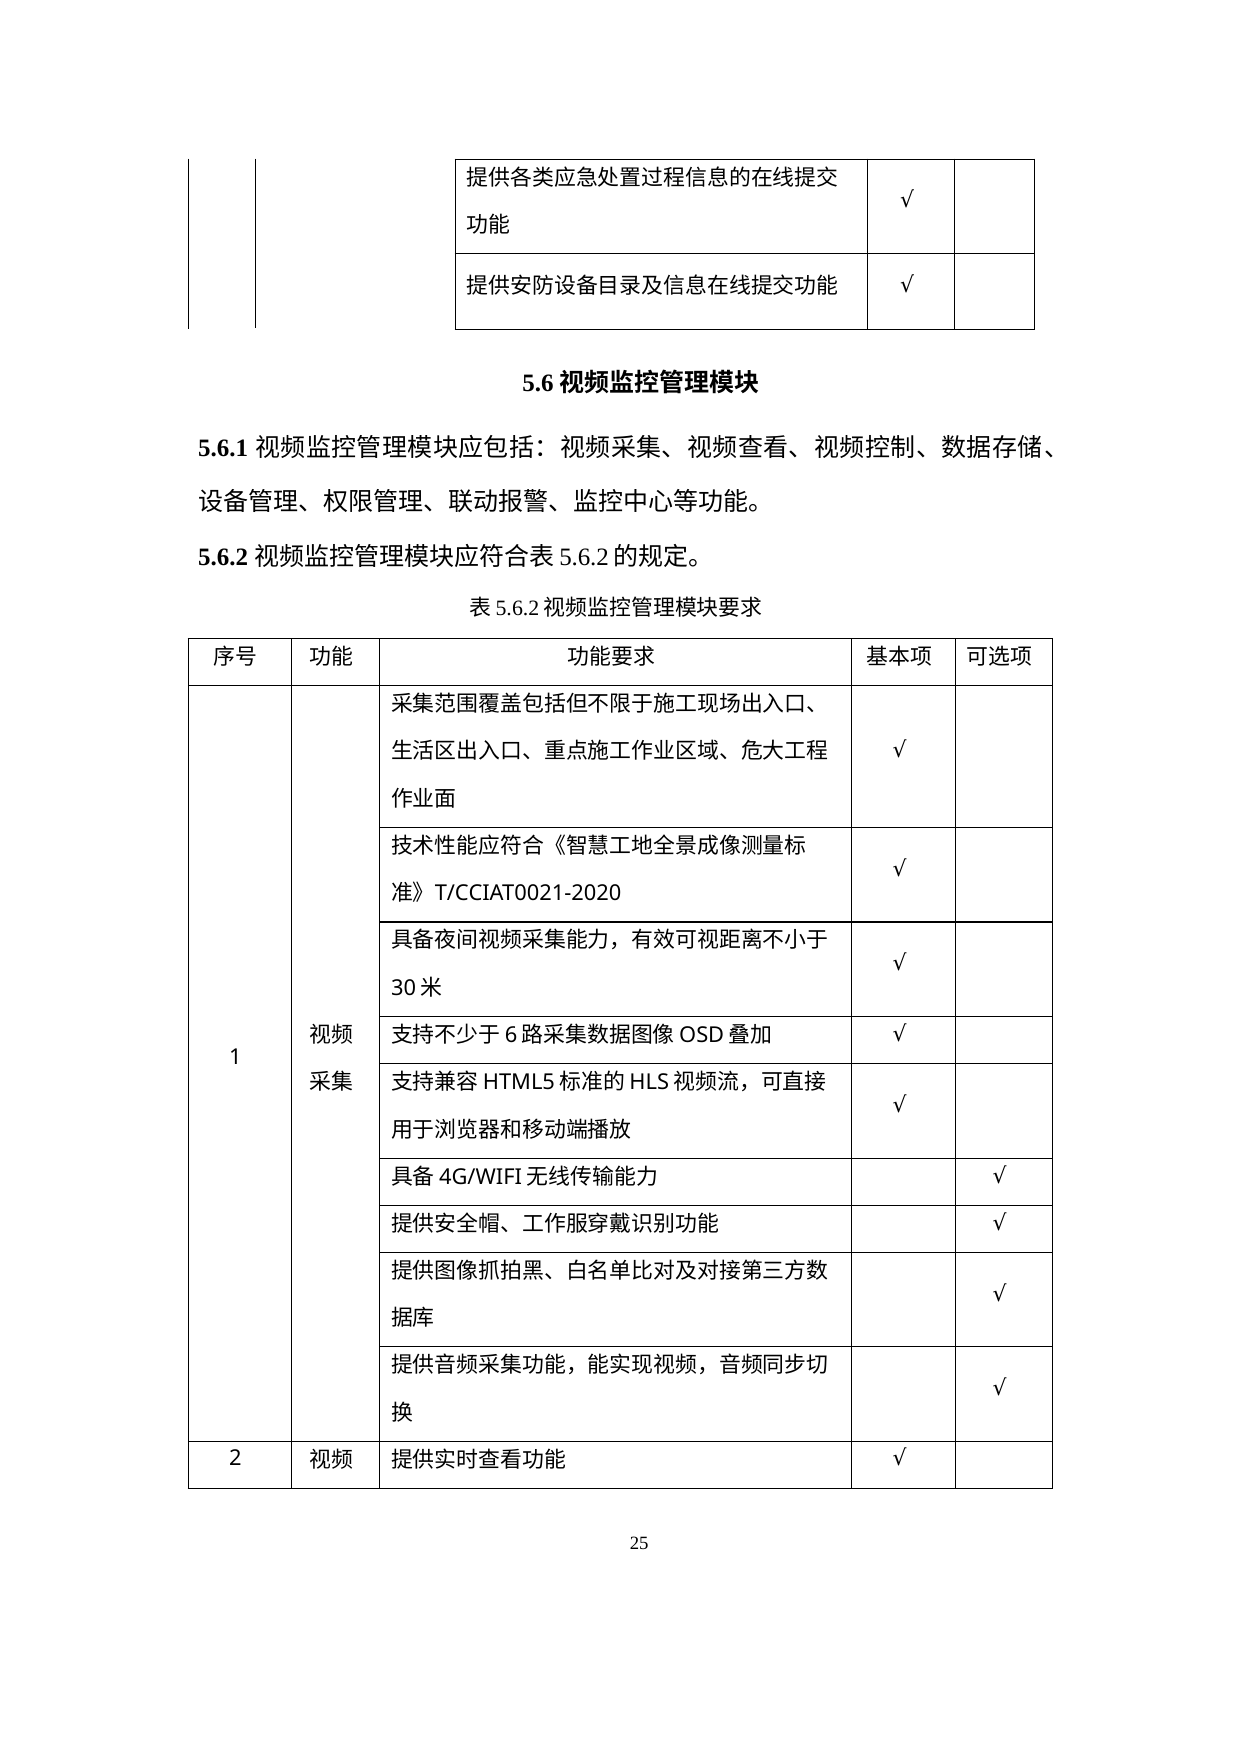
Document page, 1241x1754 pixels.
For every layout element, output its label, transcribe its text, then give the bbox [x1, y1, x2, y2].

table_cell 提供安全帽、工作服穿戴识别功能 [380, 1206, 851, 1252]
table_cell 技术性能应符合《智慧工地全景成像测量标准》T/CCIAT0021-2020 [380, 828, 851, 921]
table_header 序号 [189, 639, 291, 685]
text 表5.6.2视频监控管理模块要求 [187, 590, 1044, 622]
text 5.6.1 视频监控管理模块应包括：视频采集、视频查看、视频控制、数据存储、设备管理、权限管理、联动报警、监控中心等功能。 [198, 427, 1044, 518]
table_cell √ [852, 686, 955, 827]
table_cell 支持不少于6路采集数据图像OSD叠加 [380, 1017, 851, 1063]
table_cell √ [956, 1159, 1052, 1205]
table_cell 2 [189, 1442, 291, 1488]
table_cell √ [868, 254, 954, 329]
table_header 基本项 [852, 639, 955, 685]
table_cell √ [956, 1253, 1052, 1346]
table_cell 视频查看 [292, 1442, 379, 1488]
table_cell 具备4G/WIFI无线传输能力 [380, 1159, 851, 1205]
table_cell [956, 923, 1052, 1016]
table_cell 支持兼容HTML5标准的HLS视频流，可直接用于浏览器和移动端播放 [380, 1064, 851, 1158]
table_cell √ [852, 923, 955, 1016]
table_cell [956, 1442, 1052, 1488]
table_cell √ [852, 1017, 955, 1063]
table_cell 提供实时查看功能 [380, 1442, 851, 1488]
table_cell [852, 1159, 955, 1205]
table_cell 1 [189, 686, 291, 1441]
table_cell [852, 1253, 955, 1346]
table_cell 提供安防设备目录及信息在线提交功能 [456, 254, 867, 329]
table_cell √ [852, 1442, 955, 1488]
table_header 功能 [292, 639, 379, 685]
subtitle 5.6 视频监控管理模块 [187, 362, 1044, 399]
table_header 可选项 [956, 639, 1052, 685]
table_cell [956, 686, 1052, 827]
table_cell √ [868, 160, 954, 253]
text 5.6.2 视频监控管理模块应符合表5.6.2的规定。 [198, 536, 1044, 572]
table_cell [956, 1064, 1052, 1158]
table_cell [955, 160, 1034, 253]
table_cell [955, 254, 1034, 329]
table_cell [956, 828, 1052, 921]
table_cell √ [852, 828, 955, 921]
table_cell √ [956, 1206, 1052, 1252]
table_cell 提供各类应急处置过程信息的在线提交功能 [456, 160, 867, 253]
table_cell 具备夜间视频采集能力，有效可视距离不小于30米 [380, 923, 851, 1016]
table_cell 提供音频采集功能，能实现视频，音频同步切换 [380, 1347, 851, 1441]
table_header 功能要求 [380, 639, 851, 685]
table_cell [852, 1347, 955, 1441]
table_cell 视频采集 [292, 686, 379, 1441]
table_cell [852, 1206, 955, 1252]
table_cell √ [852, 1064, 955, 1158]
table_cell [956, 1017, 1052, 1063]
table_cell 提供图像抓拍黑、白名单比对及对接第三方数据库 [380, 1253, 851, 1346]
table_cell 采集范围覆盖包括但不限于施工现场出入口、生活区出入口、重点施工作业区域、危大工程作业面 [380, 686, 851, 827]
table_cell √ [956, 1347, 1052, 1441]
